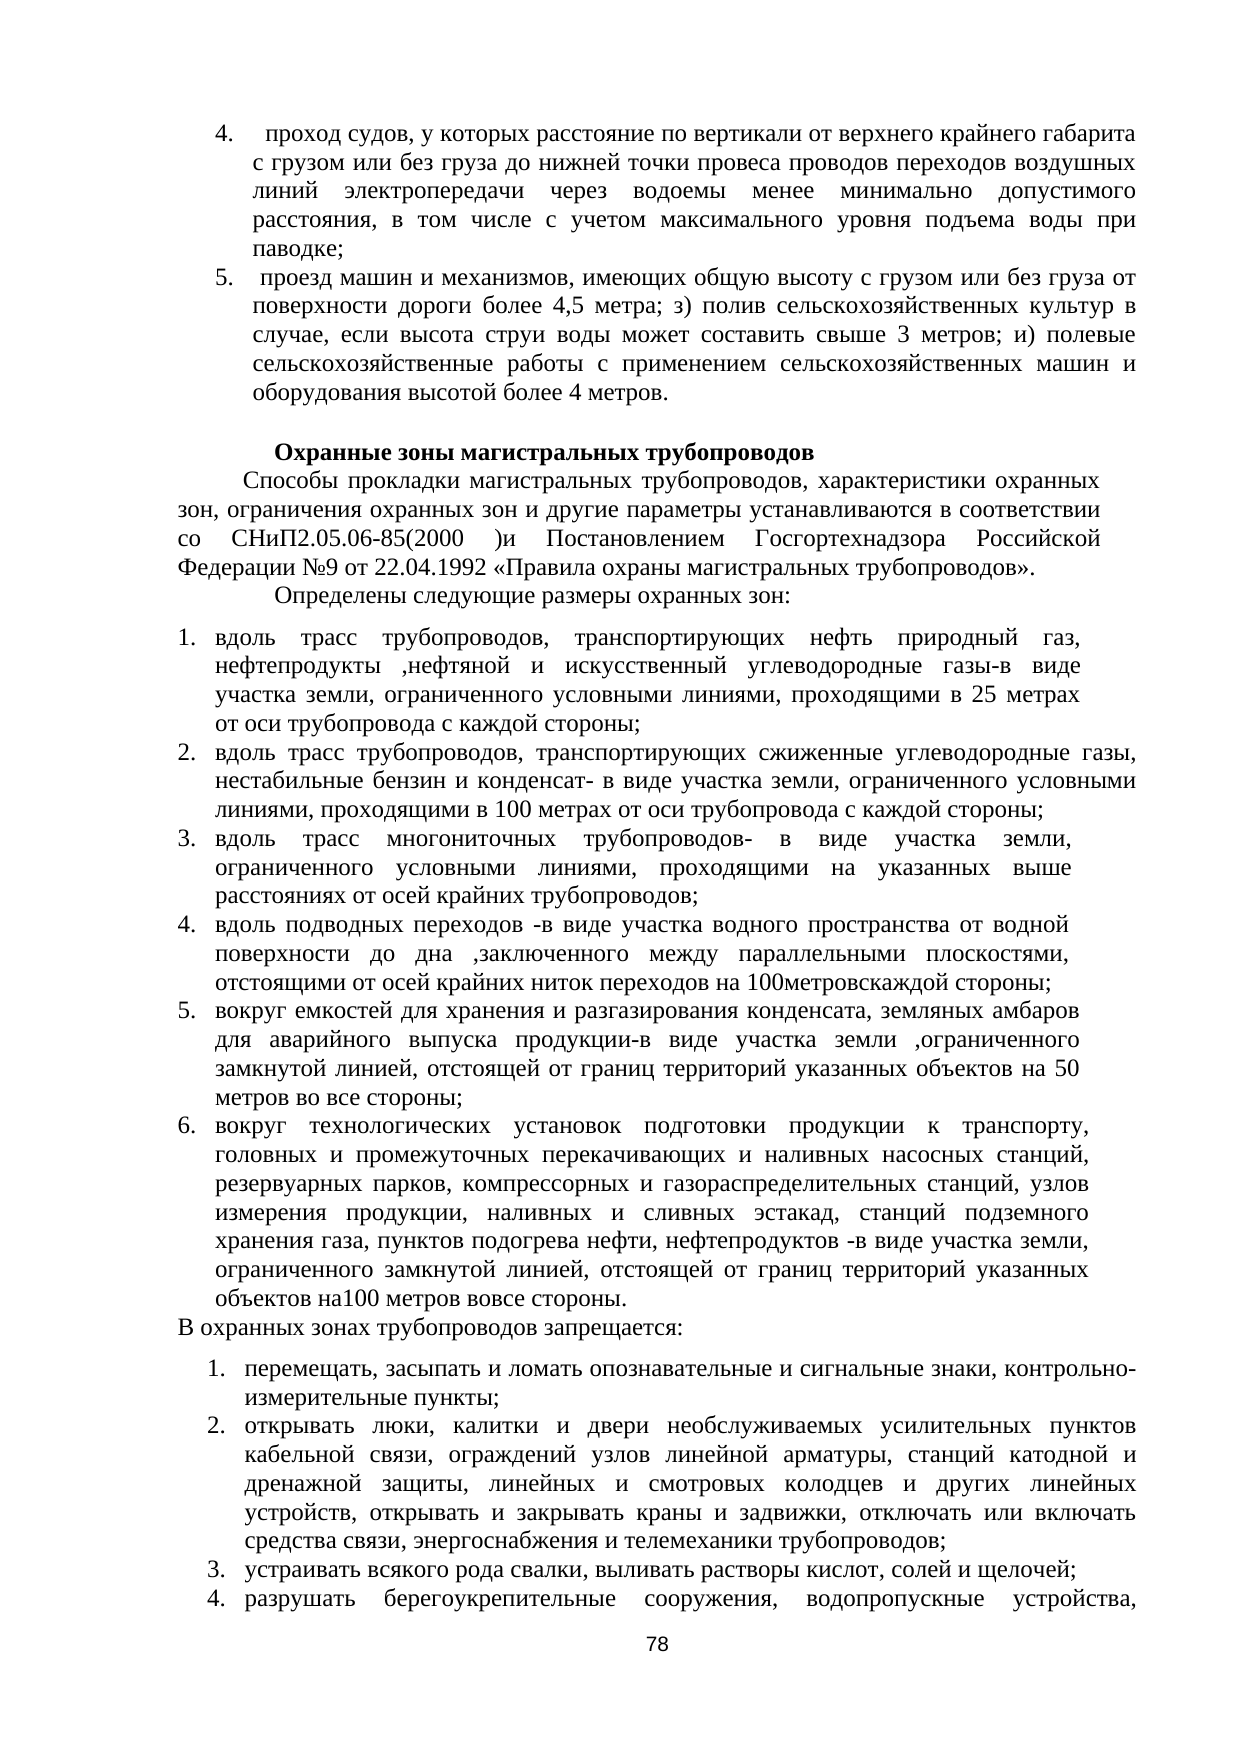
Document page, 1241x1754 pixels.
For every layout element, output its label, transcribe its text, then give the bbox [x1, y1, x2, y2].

list проезд машин и механизмов, имеющих общую высоту с грузом или без груза от поверхности дороги более 4,5 метра; з) полив сельскохозяйственных культур в случае, если высота струи воды может составить свыше 3 метров; и) полевые сельскохозяйственные работы с применением сельскохозяйственных машин и оборудования высотой более 4 метров. [215, 262, 1137, 406]
text В охранных зонах трубопроводов запрещается: [177, 1312, 1137, 1341]
list проход судов, у которых расстояние по вертикали от верхнего крайнего габарита с грузом или без груза до нижней точки провеса проводов переходов воздушных линий электропередачи через водоемы менее минимально допустимого расстояния, в том числе с учетом максимального уровня подъема воды при паводке; [215, 118, 1137, 262]
list вдоль подводных переходов -в виде участка водного пространства от водной поверхности до дна ,заключенного между параллельными плоскостями, отстоящими от осей крайних ниток переходов на 100метровскаждой стороны; [177, 909, 1069, 996]
list устраивать всякого рода свалки, выливать растворы кислот, солей и щелочей; [207, 1554, 1137, 1583]
list вокруг емкостей для хранения и разгазирования конденсата, земляных амбаров для аварийного выпуска продукции-в виде участка земли ,ограниченного замкнутой линией, отстоящей от границ территорий указанных объектов на 50 метров во все стороны; [177, 996, 1081, 1111]
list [207, 1583, 1137, 1612]
list вдоль трасс трубопроводов, транспортирующих нефть природный газ, нефтепродукты ,нефтяной и искусственный углеводородные газы-в виде участка земли, ограниченного условными линиями, проходящими в 25 метрах от оси трубопровода с каждой стороны; [177, 622, 1081, 737]
list вдоль трасс трубопроводов, транспортирующих сжиженные углеводородные газы, нестабильные бензин и конденсат- в виде участка земли, ограниченного условными линиями, проходящими в 100 метрах от оси трубопровода с каждой стороны; [177, 737, 1137, 823]
list открывать люки, калитки и двери необслуживаемых усилительных пунктов кабельной связи, ограждений узлов линейной арматуры, станций катодной и дренажной защиты, линейных и смотровых колодцев и других линейных устройств, открывать и закрывать краны и задвижки, отключать или включать средства связи, энергоснабжения и телемеханики трубопроводов; [207, 1411, 1137, 1554]
list Охранные зоны магистральных трубопроводов [274, 437, 1137, 466]
text Определены следующие размеры охранных зон: [274, 581, 1137, 609]
list перемещать, засыпать и ломать опознавательные и сигнальные знаки, контрольно-измерительные пункты; [207, 1353, 1137, 1411]
text Способы прокладки магистральных трубопроводов, характеристики охранных зон, ограничения охранных зон и другие параметры устанавливаются в соответствии со СНиП2.05.06-85(2000 )и Постановлением Госгортехнадзора Российской Федерации №9 от 22.04.1992 «Правила охраны магистральных трубопроводов». [177, 466, 1101, 581]
list вдоль трасс многониточных трубопроводов- в виде участка земли, ограниченного условными линиями, проходящими на указанных выше расстояниях от осей крайних трубопроводов; [177, 823, 1072, 909]
list вокруг технологических установок подготовки продукции к транспорту, головных и промежуточных перекачивающих и наливных насосных станций, резервуарных парков, компрессорных и газораспределительных станций, узлов измерения продукции, наливных и сливных эстакад, станций подземного хранения газа, пунктов подогрева нефти, нефтепродуктов -в виде участка земли, ограниченного замкнутой линией, отстоящей от границ территорий указанных объектов на100 метров вовсе стороны. [177, 1111, 1090, 1312]
